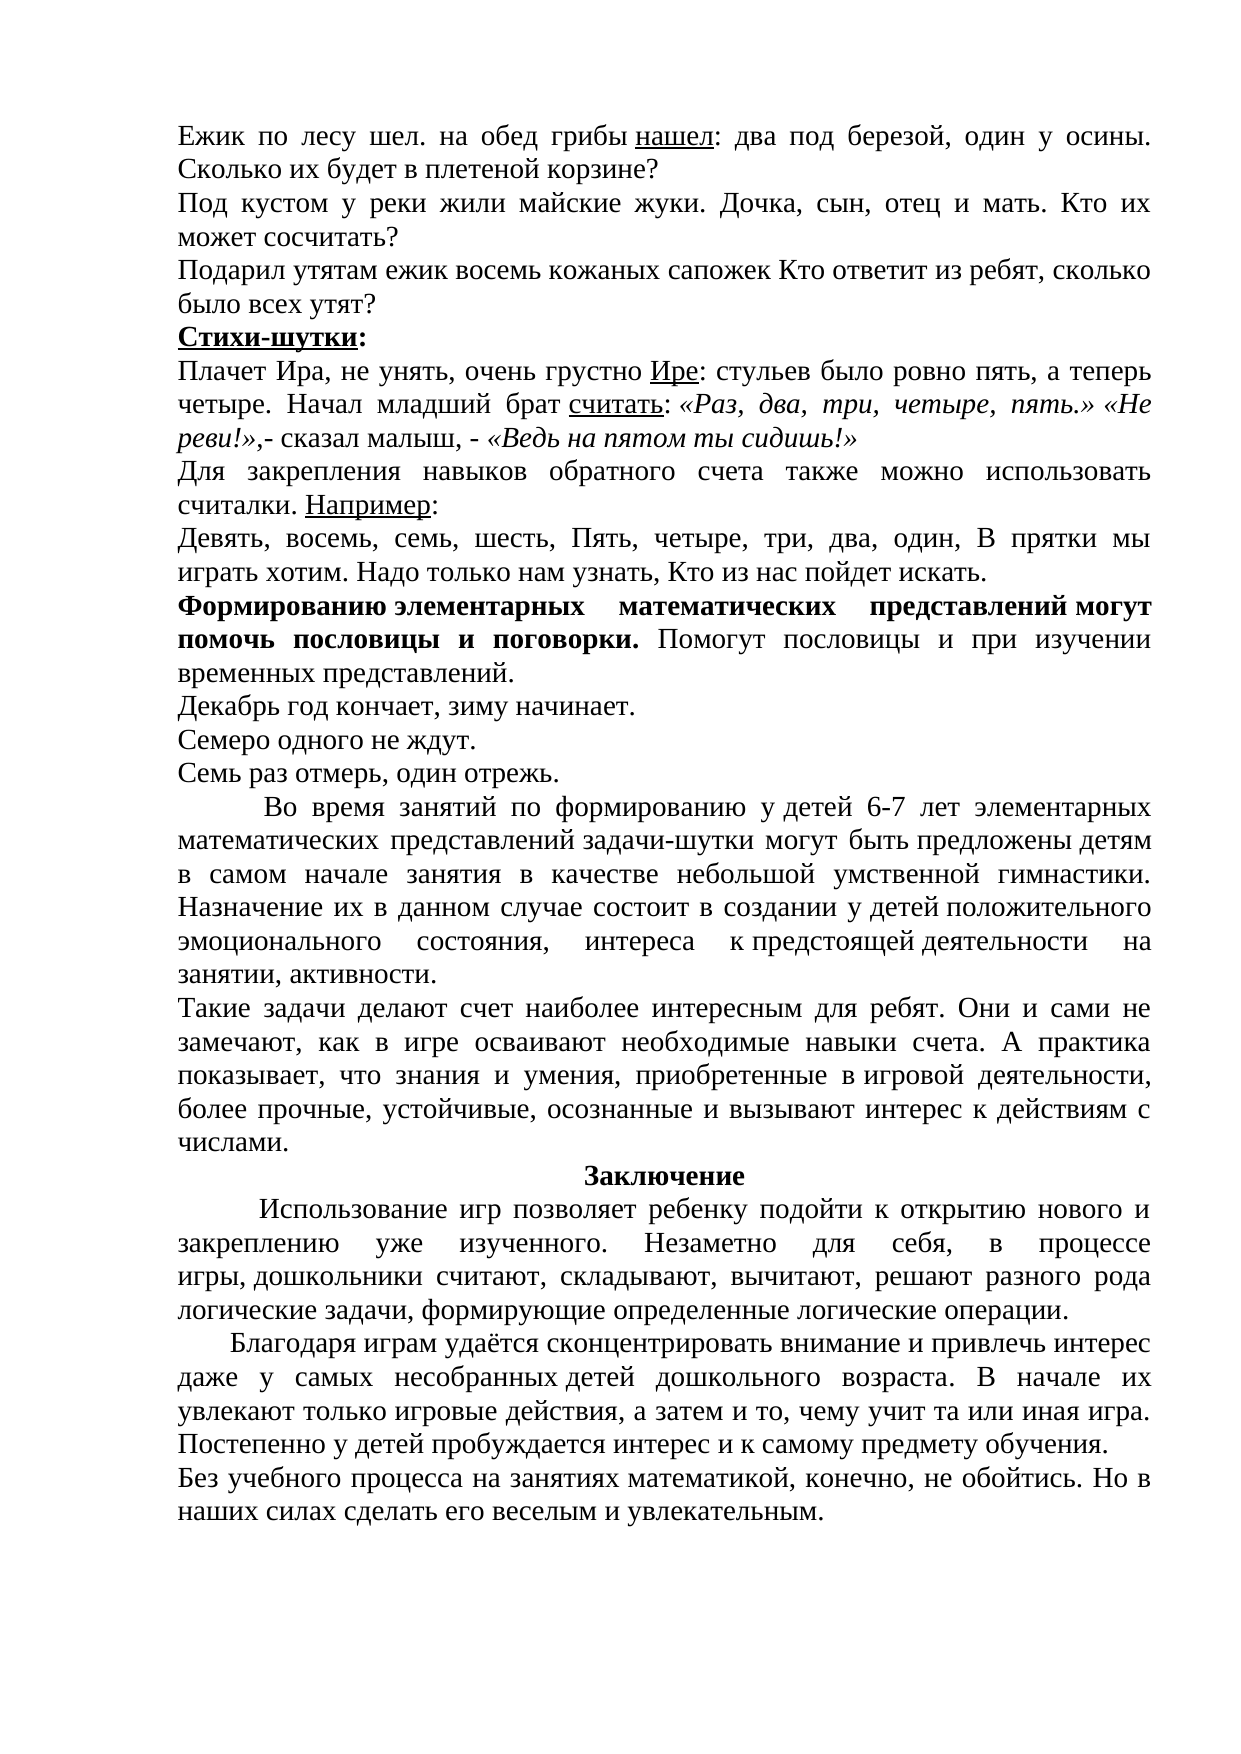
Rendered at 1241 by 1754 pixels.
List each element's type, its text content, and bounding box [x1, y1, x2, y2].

text Под кустом у реки жили майские жуки. Дочка, сын, отец и мать. Кто их может сосчитать? [177, 185, 1152, 252]
text Заключение [177, 1158, 1152, 1191]
text Для закрепления навыков обратного счета также можно использовать считалки. Например: [177, 453, 1152, 521]
text Плачет Ира, не унять, очень грустно Ире: стульев было ровно пять, а теперь четыре. Начал младший брат считать: «Раз, два, три, четыре, пять.» «Не реви!»,- сказал малыш, - «Ведь на пятом ты сидишь!» [177, 353, 1152, 453]
text Такие задачи делают счет наиболее интересным для ребят. Они и сами не замечают, как в игре осваивают необходимые навыки счета. А практика показывает, что знания и умения, приобретенные в игровой деятельности, более прочные, устойчивые, осознанные и вызывают интерес к действиям с числами. [177, 990, 1152, 1158]
text Стихи-шутки: [177, 319, 1152, 353]
text Во время занятий по формированию у детей 6-7 лет элементарных математических представлений задачи-шутки могут быть предложены детям в самом начале занятия в качестве небольшой умственной гимнастики. Назначение их в данном случае состоит в создании у детей положительного эмоционального состояния, интереса к предстоящей деятельности на занятии, активности. [177, 789, 1152, 990]
text Подарил утятам ежик восемь кожаных сапожек Кто ответит из ребят, сколько было всех утят? [177, 252, 1152, 319]
text Декабрь год кончает, зиму начинает. [177, 688, 1152, 722]
text Семь раз отмерь, один отрежь. [177, 755, 1152, 789]
text Формированию элементарных математических представлений могут помочь пословицы и поговорки. Помогут пословицы и при изучении временных представлений. [177, 588, 1152, 688]
text Благодаря играм удаётся сконцентрировать внимание и привлечь интерес даже у самых несобранных детей дошкольного возраста. В начале их увлекают только игровые действия, а затем и то, чему учит та или иная игра. Постепенно у детей пробуждается интерес и к самому предмету обучения. [177, 1326, 1152, 1460]
text Использование игр позволяет ребенку подойти к открытию нового и закреплению уже изученного. Незаметно для себя, в процессе игры, дошкольники считают, складывают, вычитают, решают разного рода логические задачи, формирующие определенные логические операции. [177, 1191, 1152, 1326]
text Ежик по лесу шел. на обед грибы нашел: два под березой, один у осины. Сколько их будет в плетеной корзине? [177, 118, 1152, 185]
text Без учебного процесса на занятиях математикой, конечно, не обойтись. Но в наших силах сделать его веселым и увлекательным. [177, 1460, 1152, 1527]
text Девять, восемь, семь, шесть, Пять, четыре, три, два, один, В прятки мы играть хотим. Надо только нам узнать, Кто из нас пойдет искать. [177, 521, 1152, 588]
text Семеро одного не ждут. [177, 722, 1152, 755]
